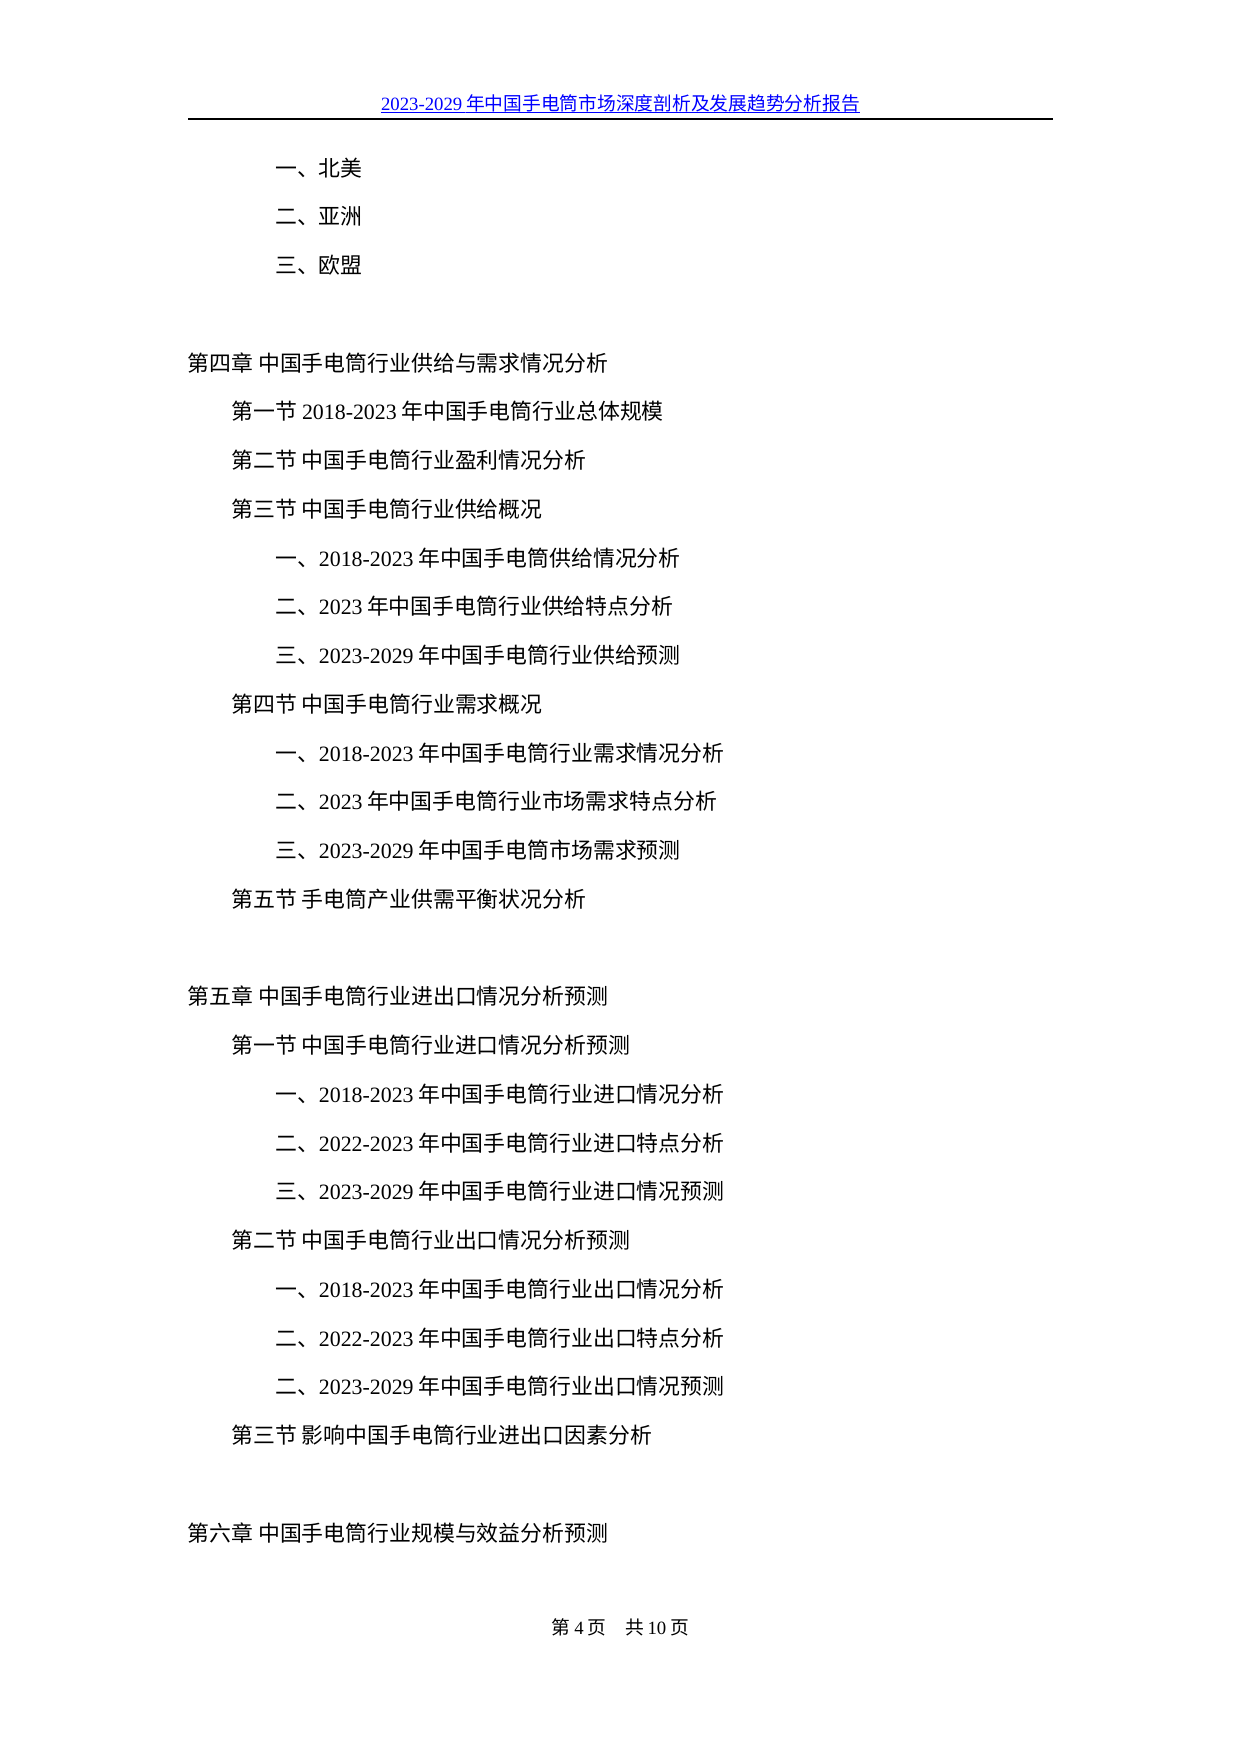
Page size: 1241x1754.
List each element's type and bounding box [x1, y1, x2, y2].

text [187, 150, 1053, 1548]
